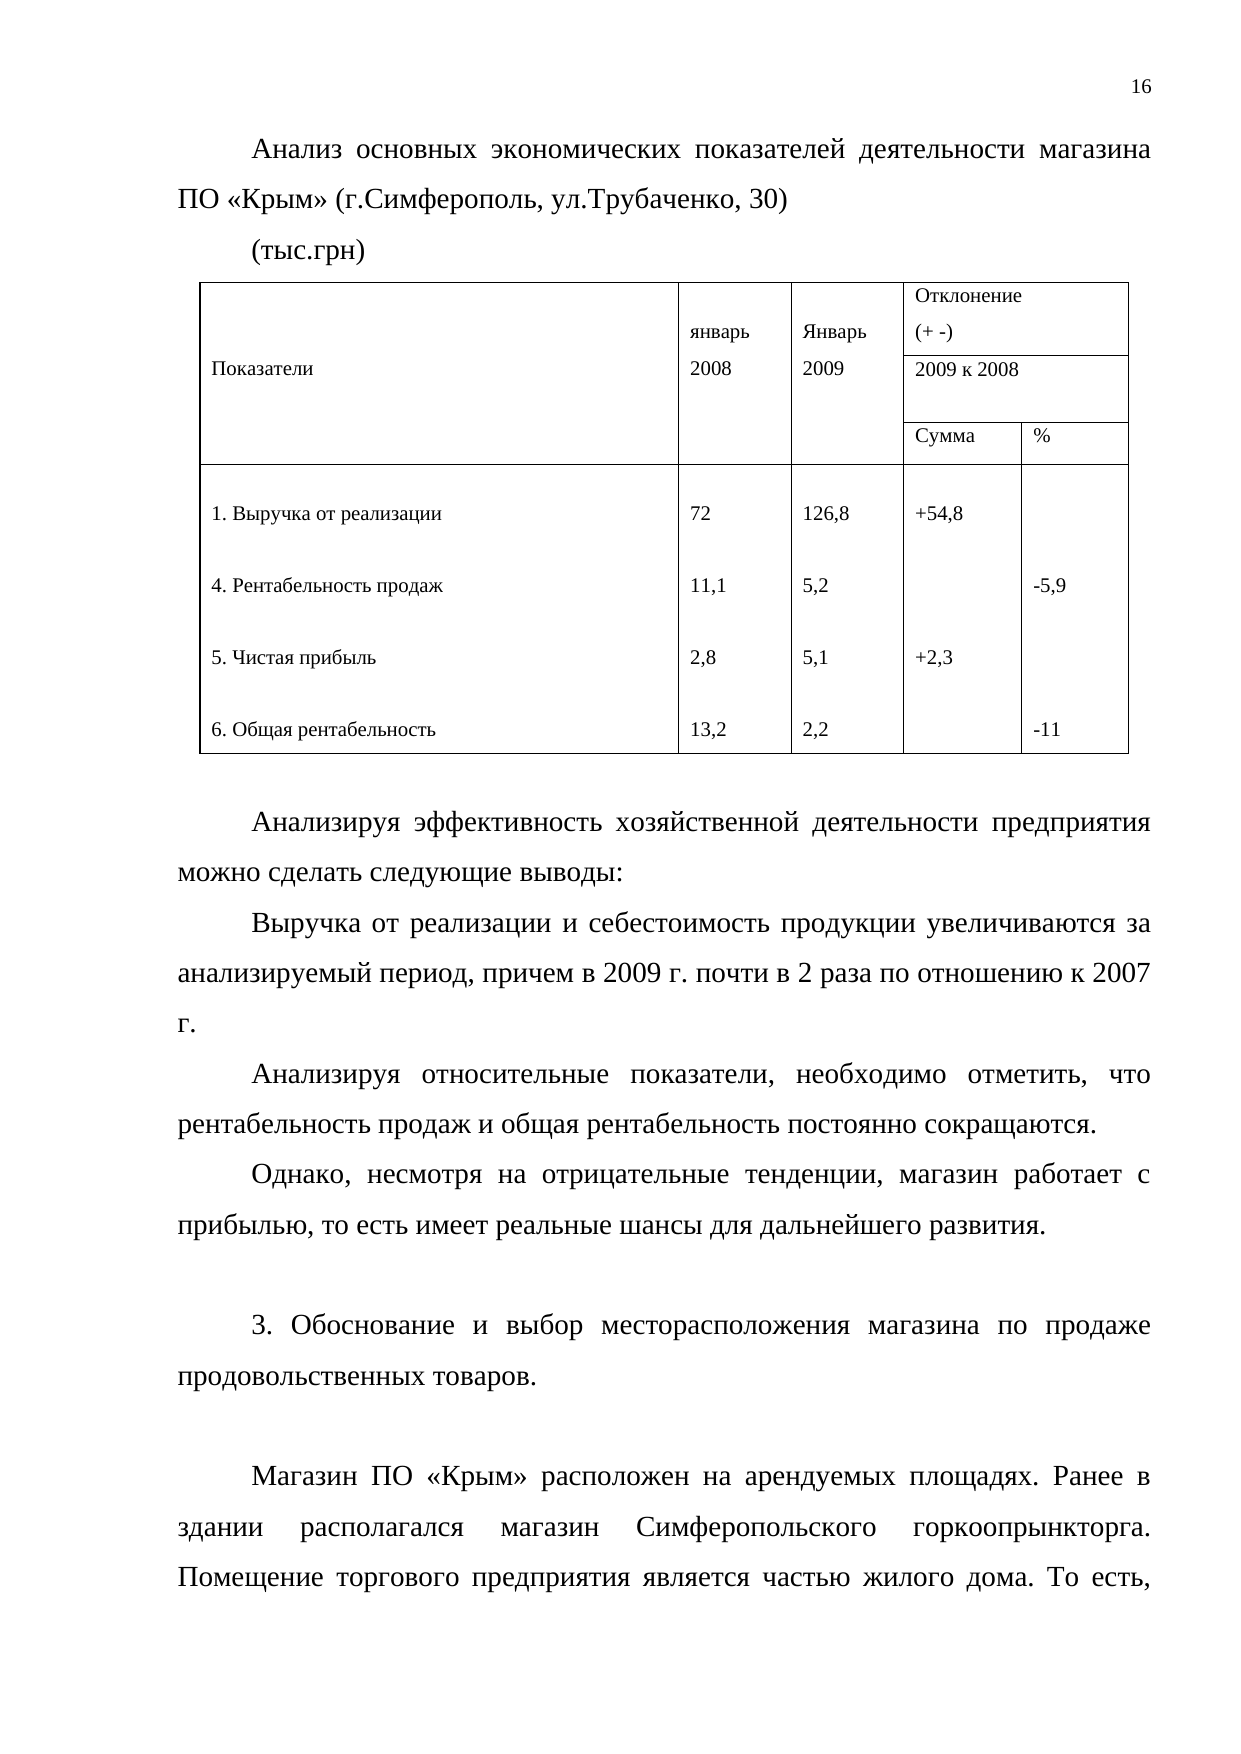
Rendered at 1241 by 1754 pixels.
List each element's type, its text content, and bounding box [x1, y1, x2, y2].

table_header Показатели [201, 283, 678, 463]
table_header Январь 2009 [792, 283, 903, 463]
table_cell % [1022, 423, 1128, 463]
text Анализ основных экономических показателей деятельности магазина ПО «Крым» (г.Симферополь, ул.Трубаченко, 30) [177, 131, 1152, 215]
table_header январь 2008 [679, 283, 791, 463]
text Анализируя относительные показатели, необходимо отметить, что рентабельность продаж и общая рентабельность постоянно сокращаются. [177, 1056, 1152, 1140]
table_cell 126,8 5,2 5,1 2,2 [792, 465, 903, 753]
text Выручка от реализации и себестоимость продукции увеличиваются за анализируемый период, причем в . почти в 2 раза по отношению к 2007 г. [177, 905, 1152, 1039]
text Однако, несмотря на отрицательные тенденции, магазин работает с прибылью, то есть имеет реальные шансы для дальнейшего развития. [177, 1156, 1152, 1240]
table_cell 2009 к 2008 [904, 356, 1128, 422]
text 3. Обоснование и выбор месторасположения магазина по продаже продовольственных товаров. [177, 1307, 1152, 1391]
table_header Отклонение (+ -) [904, 283, 1128, 355]
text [177, 1458, 1152, 1592]
text (тыс.грн) [177, 232, 1152, 266]
table_cell 72 11,1 2,8 13,2 [679, 465, 791, 753]
text Анализируя эффективность хозяйственной деятельности предприятия можно сделать следующие выводы: [177, 804, 1152, 888]
table_cell Сумма [904, 423, 1021, 463]
table_cell +54,8 +2,3 [904, 465, 1021, 753]
table_cell 1. Выручка от реализации 4. Рентабельность продаж 5. Чистая прибыль 6. Общая рентабельность [201, 465, 678, 753]
table_cell -5,9 -11 [1022, 465, 1128, 753]
